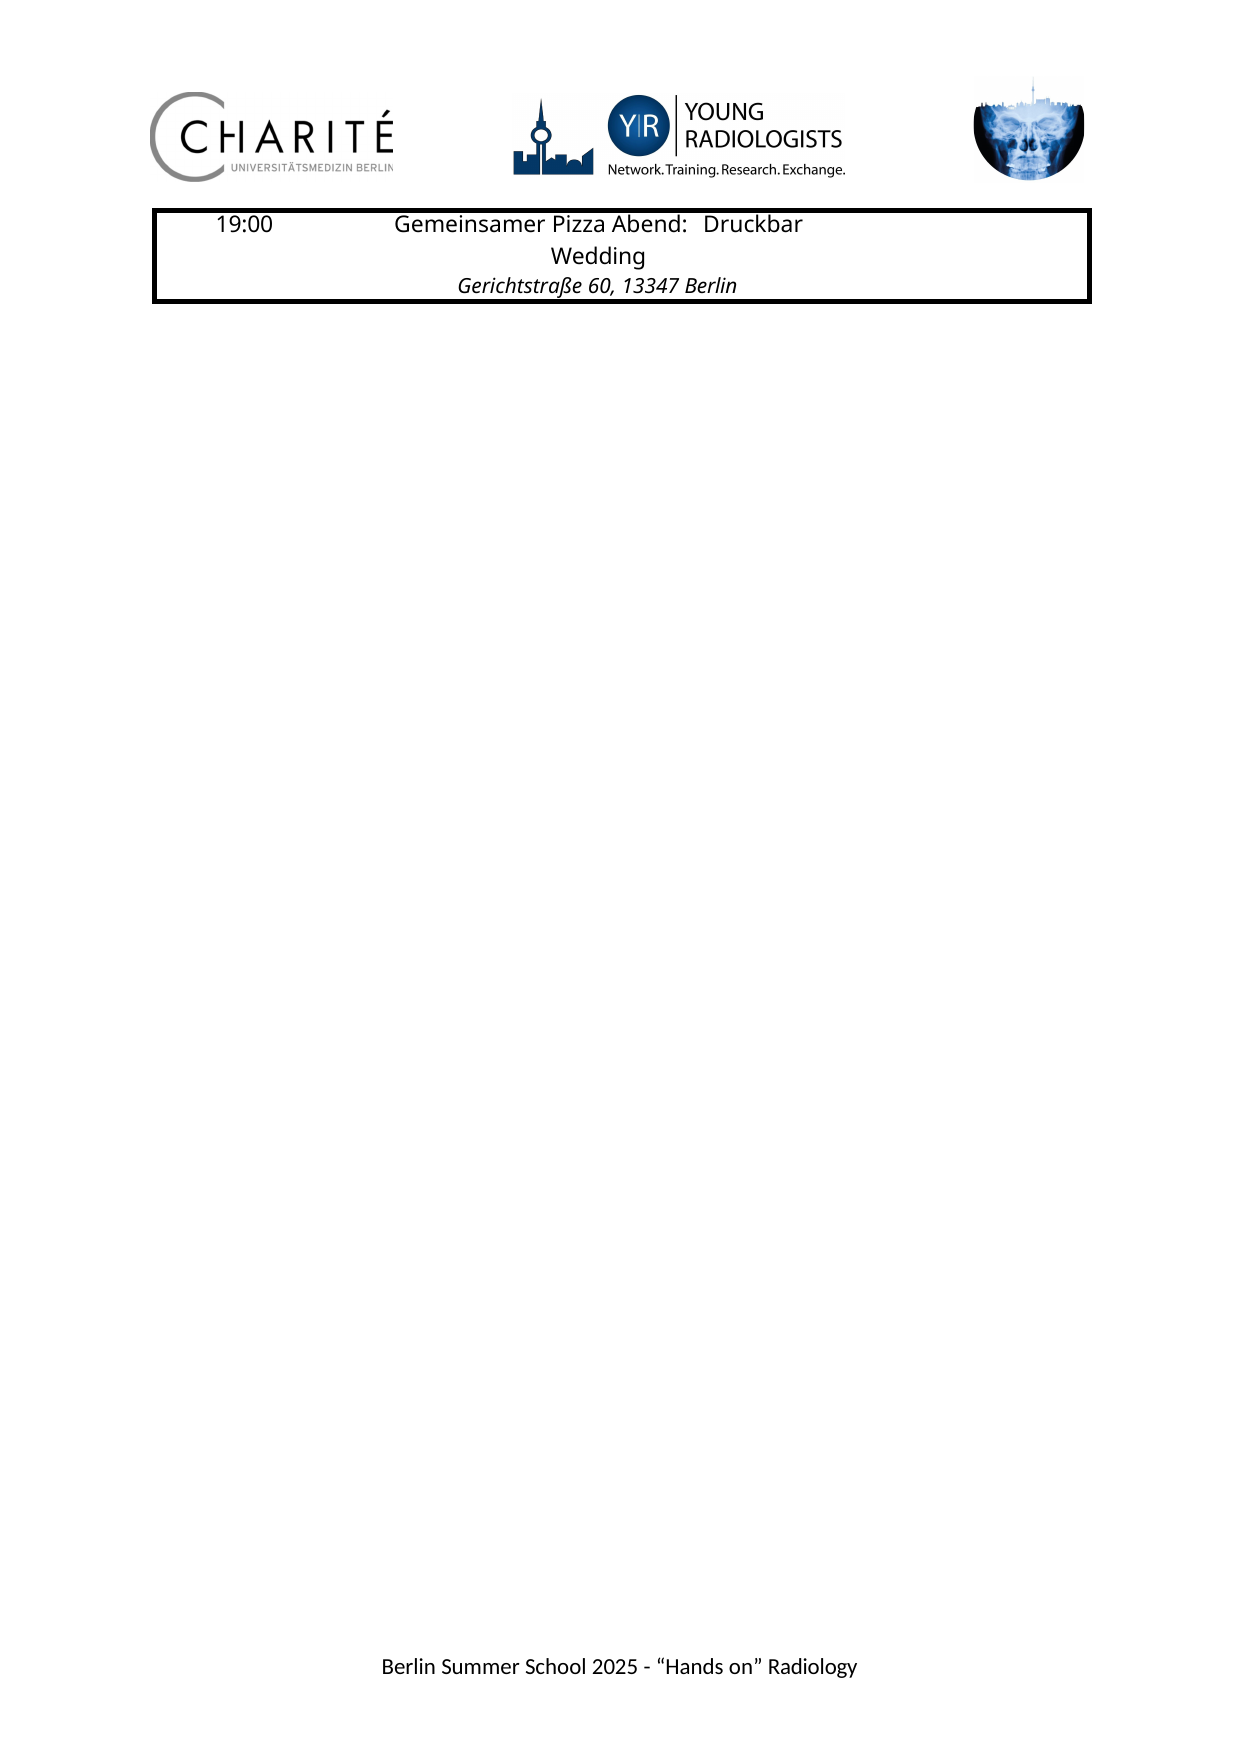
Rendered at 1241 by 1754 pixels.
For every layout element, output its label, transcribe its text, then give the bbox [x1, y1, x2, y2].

table_cell Gemeinsamer Pizza Abend: Druckbar Wedding Gerichtstraße 60, 13347 Berlin [340, 213, 846, 299]
picture [973, 76, 1085, 183]
picture [512, 93, 846, 178]
table_cell 19:00 [157, 213, 339, 299]
table_cell [846, 213, 1087, 299]
picture [150, 92, 393, 182]
